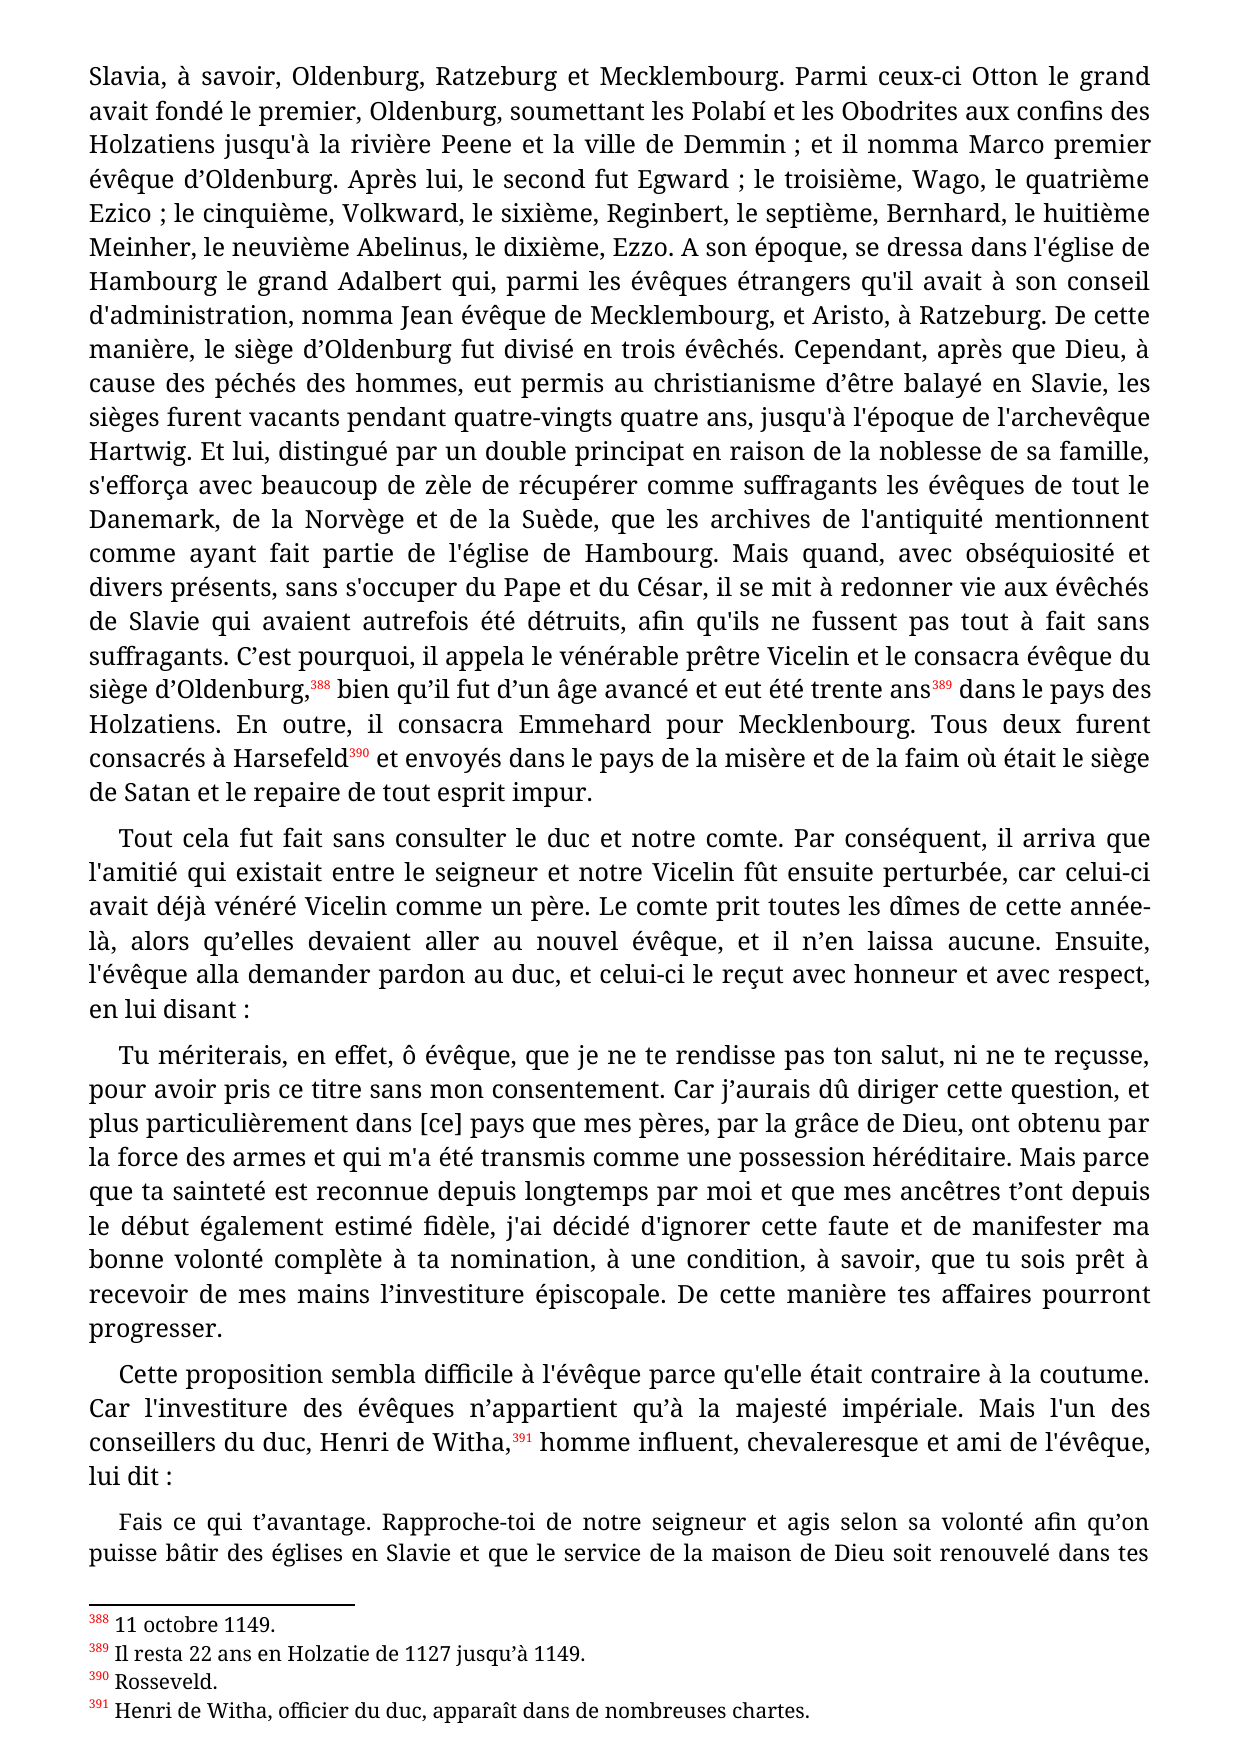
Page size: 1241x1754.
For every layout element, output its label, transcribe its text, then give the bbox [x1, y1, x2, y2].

text Cette proposition sembla difficile à l'évêque parce qu'elle était contraire à la coutume. Car l'investiture des évêques n’appartient qu’à la majesté impériale. Mais l'un des conseillers du duc, Henri de Witha, homme influent, chevaleresque et ami de l'évêque, lui dit : [89, 1357, 1152, 1493]
text Tout cela fut fait sans consulter le duc et notre comte. Par conséquent, il arriva que l'amitié qui existait entre le seigneur et notre Vicelin fût ensuite perturbée, car celui-ci avait déjà vénéré Vicelin comme un père. Le comte prit toutes les dîmes de cette année-là, alors qu’elles devaient aller au nouvel évêque, et il n’en laissa aucune. Ensuite, l'évêque alla demander pardon au duc, et celui-ci le reçut avec honneur et avec respect, en lui disant : [89, 821, 1152, 1025]
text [89, 1506, 1152, 1568]
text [89, 59, 1152, 808]
text Tu mériterais, en effet, ô évêque, que je ne te rendisse pas ton salut, ni ne te reçusse, pour avoir pris ce titre sans mon consentement. Car j’aurais dû diriger cette question, et plus particulièrement dans [ce] pays que mes pères, par la grâce de Dieu, ont obtenu par la force des armes et qui m'a été transmis comme une possession héréditaire. Mais parce que ta sainteté est reconnue depuis longtemps par moi et que mes ancêtres t’ont depuis le début également estimé fidèle, j'ai décidé d'ignorer cette faute et de manifester ma bonne volonté complète à ta nomination, à une condition, à savoir, que tu sois prêt à recevoir de mes mains l’investiture épiscopale. De cette manière tes affaires pourront progresser. [89, 1038, 1152, 1344]
